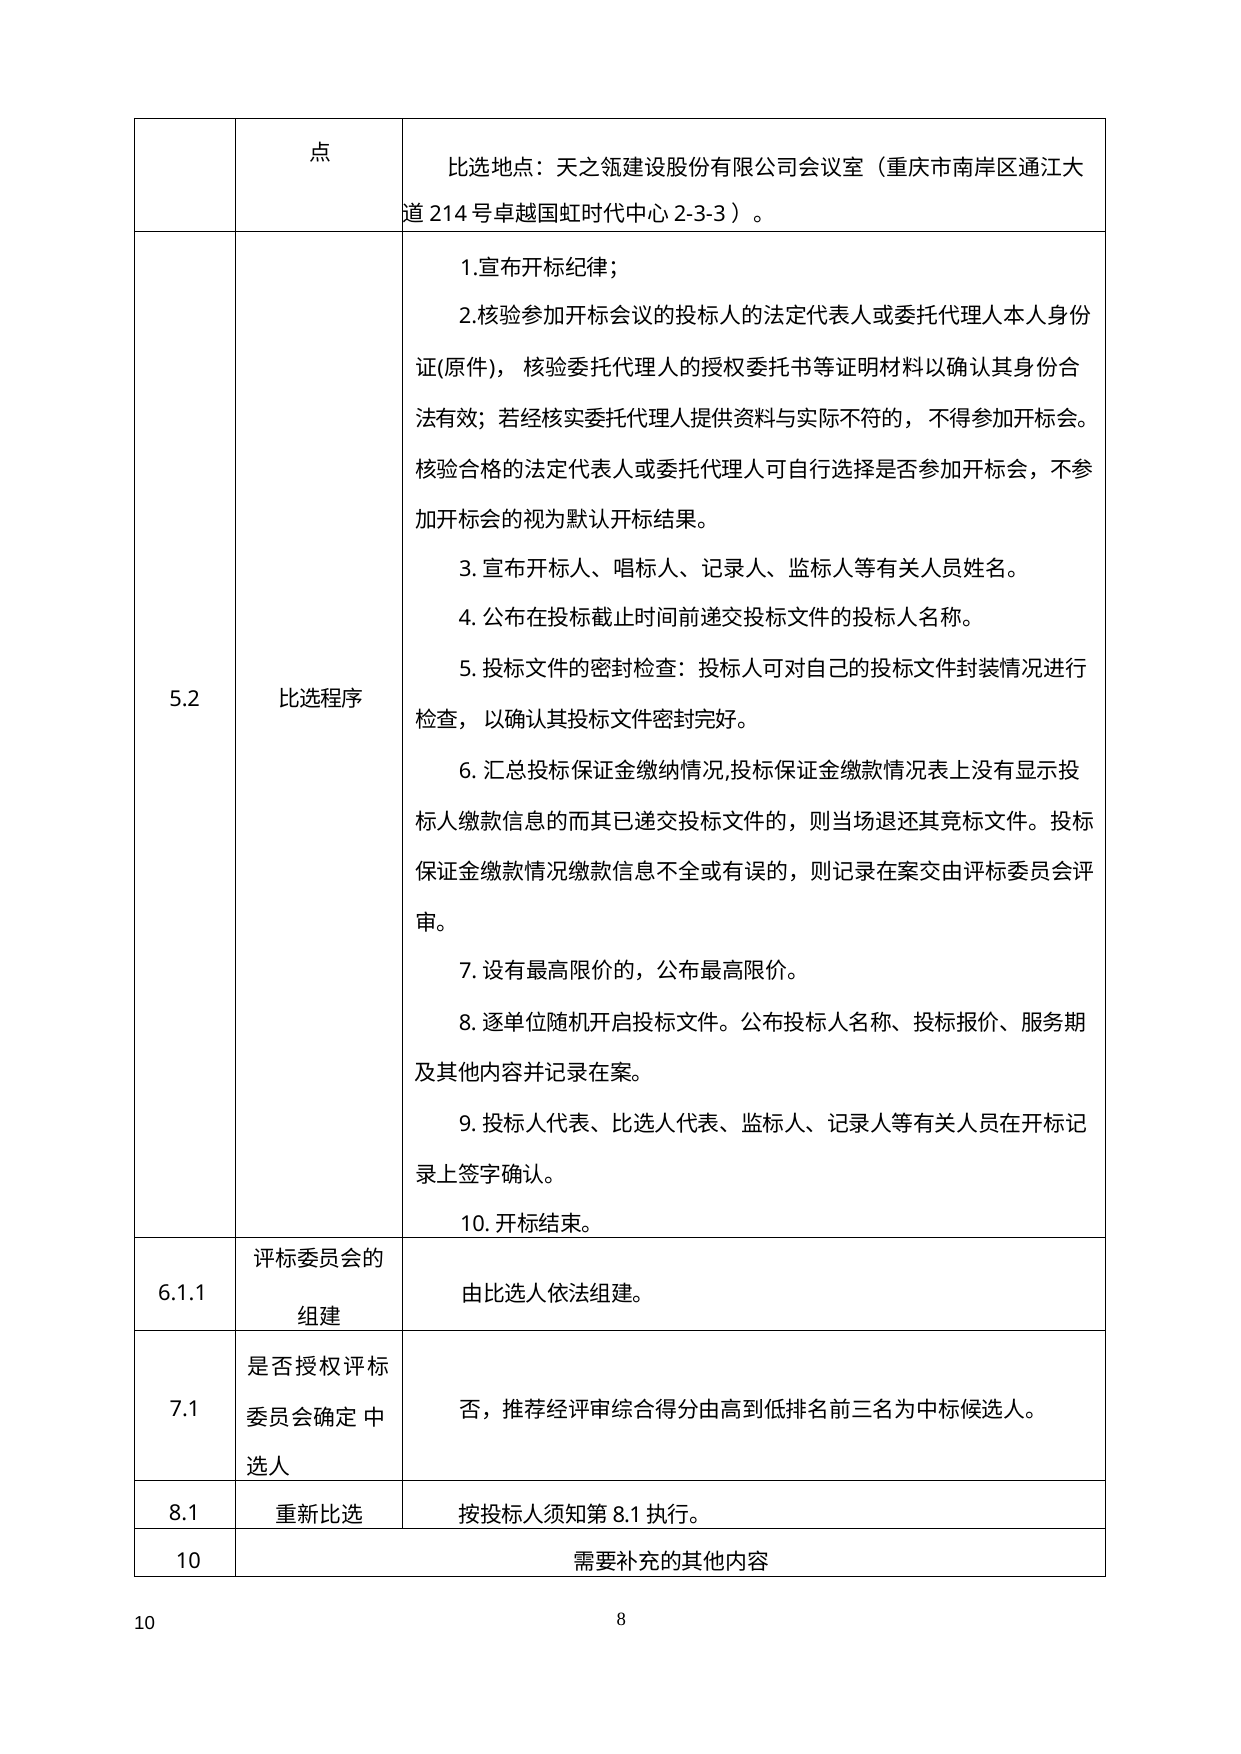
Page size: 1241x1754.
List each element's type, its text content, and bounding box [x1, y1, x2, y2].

table_header 比选地点：天之瓴建设股份有限公司会议室（重庆市南岸区通江大道214号卓越国虹时代中心2-3-3 ）。 [403, 119, 1105, 231]
table_cell 8.1 [135, 1481, 235, 1528]
table_cell 按投标人须知第 8.1 执行。 [403, 1481, 1105, 1528]
table_header 点 [236, 119, 402, 231]
table_cell 6.1.1 [135, 1238, 235, 1330]
table_cell 评标委员会的 组建 [236, 1238, 402, 1330]
table_cell 7.1 [135, 1331, 235, 1480]
table_cell 是否授权评标 委员会确定 中 选人 [236, 1331, 402, 1480]
table_cell 10 [135, 1529, 235, 1576]
table_cell 5.2 [135, 232, 235, 1237]
table_cell 重新比选 [236, 1481, 402, 1528]
table_cell 比选程序 [236, 232, 402, 1237]
table_header [135, 119, 235, 231]
table_cell 1.宣布开标纪律； 2.核验参加开标会议的投标人的法定代表人或委托代理人本人身份 证(原件)， 核验委托代理人的授权委托书等证明材料以确认其身份合 法有效；若经核实委托代理人提供资料与实际不符的， 不得参加开标会。 核验合格的法定代表人或委托代理人可自行选择是否参加开标会，不参 加开标会的视为默认开标结果。 3. 宣布开标人、唱标人、记录人、监标人等有关人员姓名。 4. 公布在投标截止时间前递交投标文件的投标人名称。 5. 投标文件的密封检查：投标人可对自己的投标文件封装情况进行 检查， 以确认其投标文件密封完好。 6. 汇总投标保证金缴纳情况,投标保证金缴款情况表上没有显示投 标人缴款信息的而其已递交投标文件的，则当场退还其竞标文件。投标 保证金缴款情况缴款信息不全或有误的，则记录在案交由评标委员会评 审。 7. 设有最高限价的，公布最高限价。 8. 逐单位随机开启投标文件。公布投标人名称、投标报价、服务期 及其他内容并记录在案。 9. 投标人代表、比选人代表、监标人、记录人等有关人员在开标记 录上签字确认。 10. 开标结束。 [403, 232, 1105, 1237]
table_cell 需要补充的其他内容 [236, 1529, 1105, 1576]
table_cell 否，推荐经评审综合得分由高到低排名前三名为中标候选人。 [403, 1331, 1105, 1480]
table_cell 由比选人依法组建。 [403, 1238, 1105, 1330]
